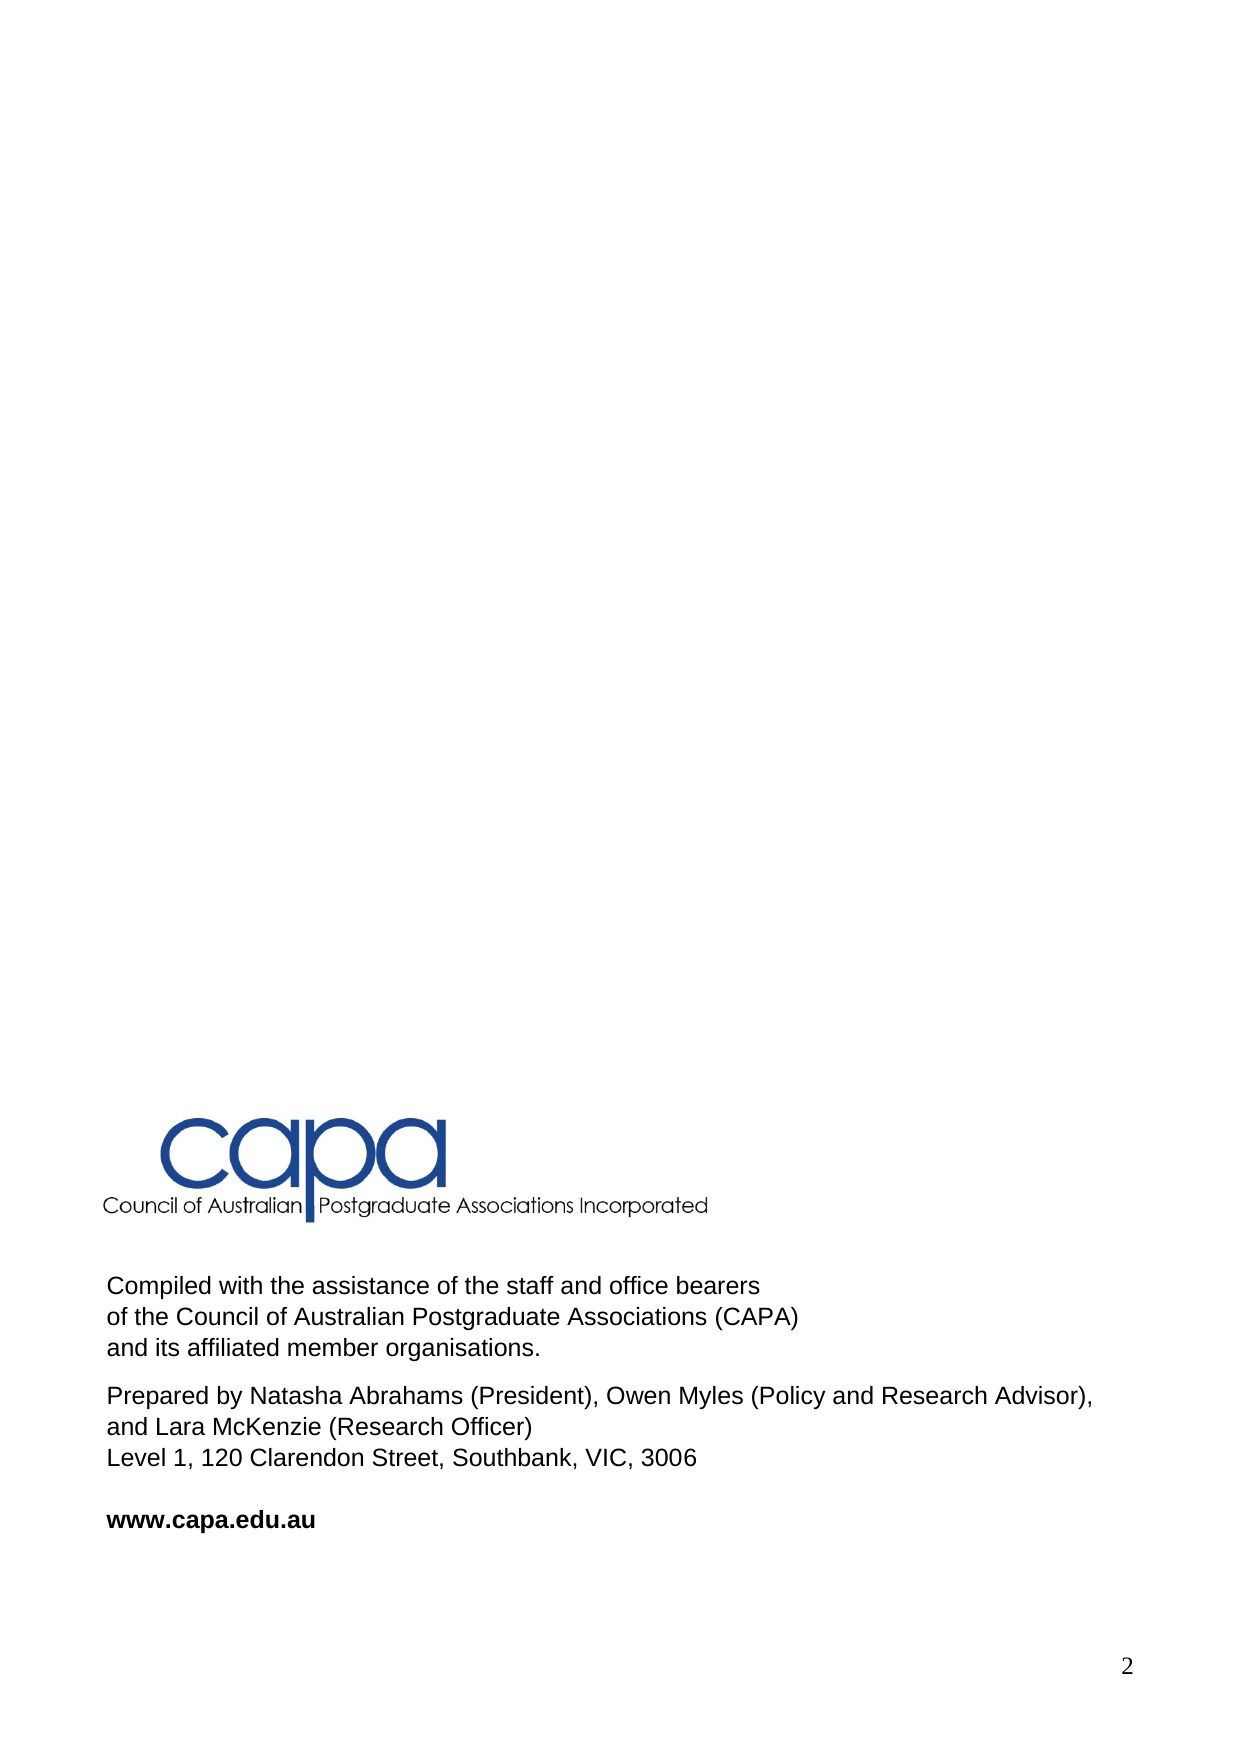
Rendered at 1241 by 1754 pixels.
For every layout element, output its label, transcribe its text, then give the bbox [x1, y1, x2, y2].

text Compiled with the assistance of the staff and office bearers of the Council of Australian Postgraduate Associations (CAPA) and its affiliated member organisations. [106, 1271, 1134, 1362]
picture [95, 1109, 758, 1227]
text Prepared by Natasha Abrahams (President), Owen Myles (Policy and Research Advisor), and Lara McKenzie (Research Officer) Level 1, 120 Clarendon Street, Southbank, VIC, 3006 www.capa.edu.au [106, 1381, 1134, 1534]
